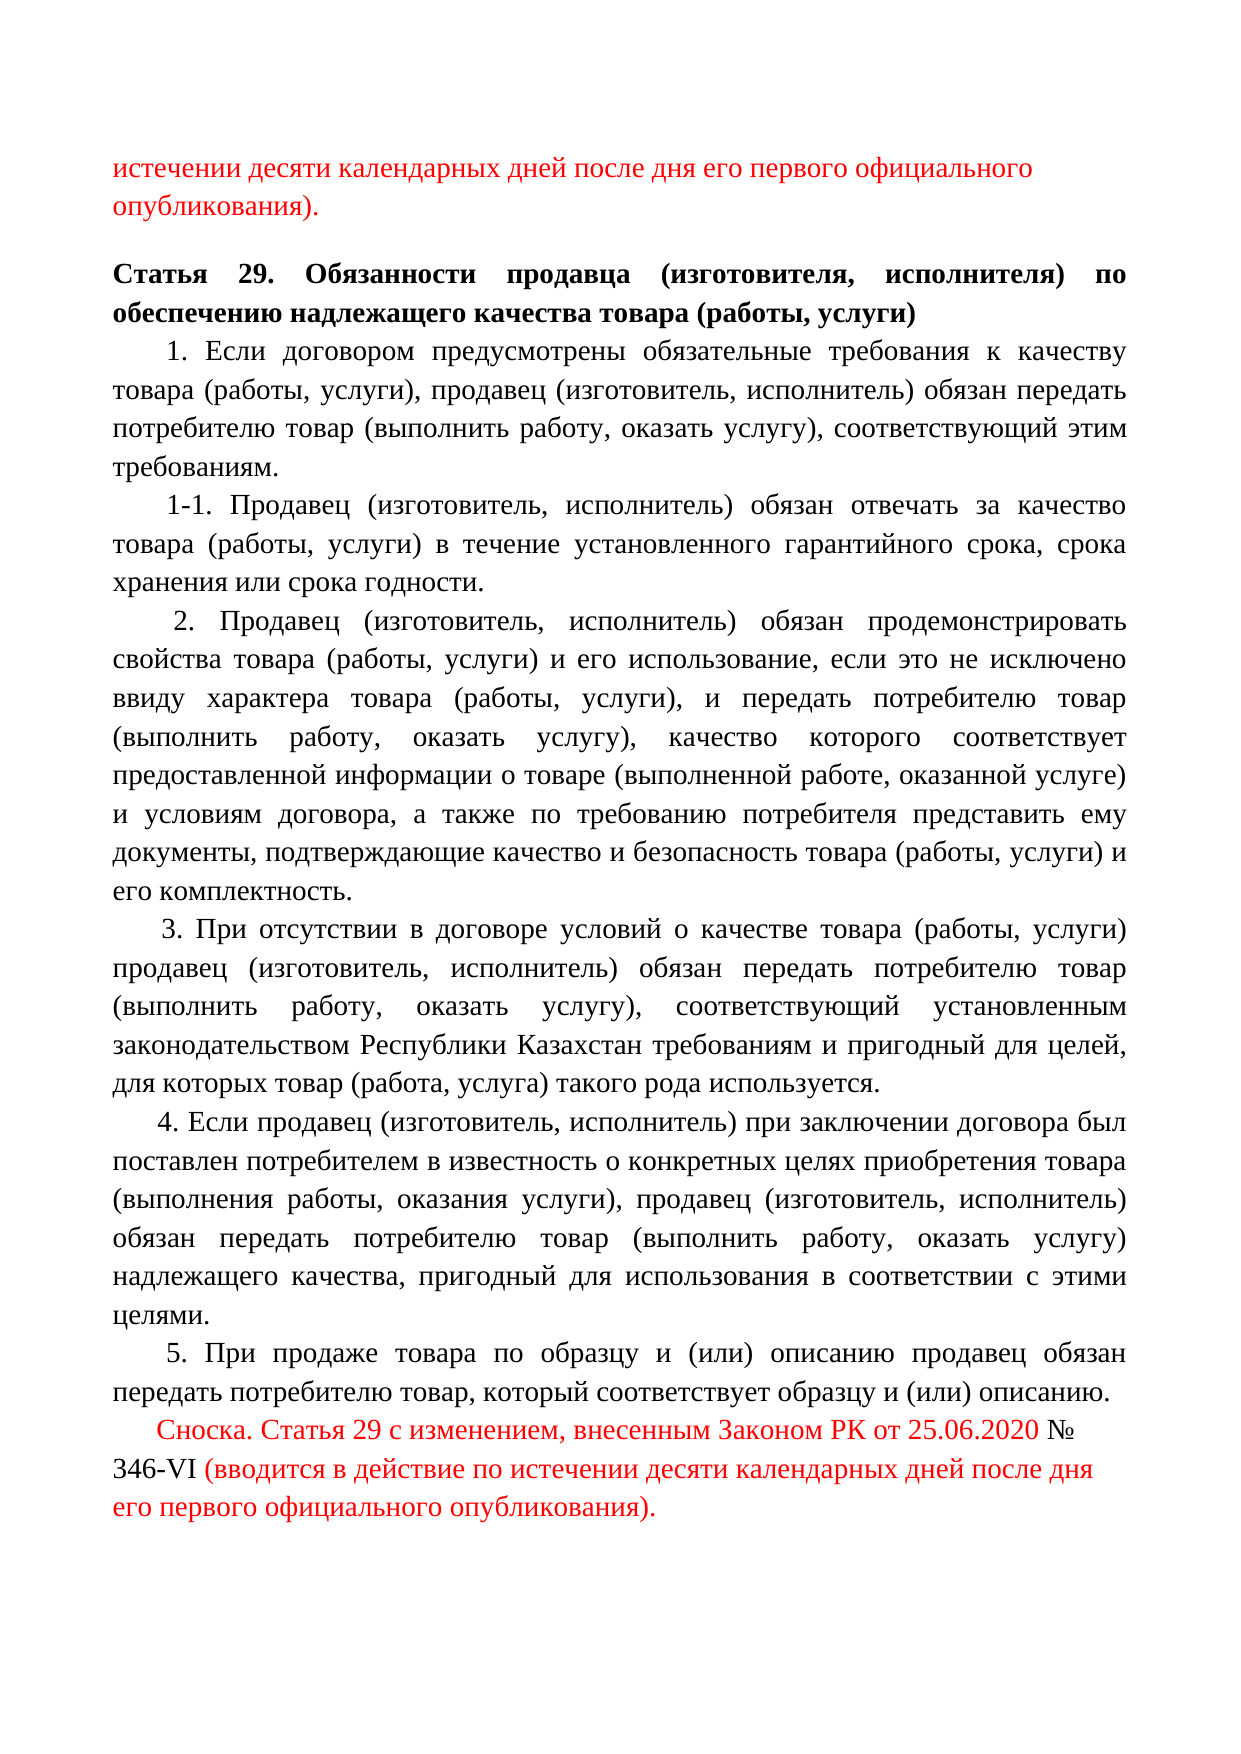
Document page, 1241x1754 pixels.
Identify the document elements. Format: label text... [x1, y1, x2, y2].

text 1-1. Продавец (изготовитель, исполнитель) обязан отвечать за качество товара (работы, услуги) в течение установленного гарантийного срока, срока хранения или срока годности. [112, 487, 1128, 598]
text Сноска. Статья 29 с изменением, внесенным Законом РК от 25.06.2020 № 346-VI (вводится в действие по истечении десяти календарных дней после дня его первого официального опубликования). [112, 1412, 1128, 1553]
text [112, 150, 1128, 252]
text 4. Если продавец (изготовитель, исполнитель) при заключении договора был поставлен потребителем в известность о конкретных целях приобретения товара (выполнения работы, оказания услуги), продавец (изготовитель, исполнитель) обязан передать потребителю товар (выполнить работу, оказать услугу) надлежащего качества, пригодный для использования в соответствии с этими целями. [112, 1104, 1128, 1330]
text 1. Если договором предусмотрены обязательные требования к качеству товара (работы, услуги), продавец (изготовитель, исполнитель) обязан передать потребителю товар (выполнить работу, оказать услугу), соответствующий этим требованиям. [112, 333, 1128, 482]
text 5. При продаже товара по образцу и (или) описанию продавец обязан передать потребителю товар, который соответствует образцу и (или) описанию. [112, 1335, 1128, 1407]
text 3. При отсутствии в договоре условий о качестве товара (работы, услуги) продавец (изготовитель, исполнитель) обязан передать потребителю товар (выполнить работу, оказать услугу), соответствующий установленным законодательством Республики Казахстан требованиям и пригодный для целей, для которых товар (работа, услуга) такого рода используется. [112, 911, 1128, 1099]
text Статья 29. Обязанности продавца (изготовителя, исполнителя) по обеспечению надлежащего качества товара (работы, услуги) [112, 256, 1128, 328]
text 2. Продавец (изготовитель, исполнитель) обязан продемонстрировать свойства товара (работы, услуги) и его использование, если это не исключено ввиду характера товара (работы, услуги), и передать потребителю товар (выполнить работу, оказать услугу), качество которого соответствует предоставленной информации о товаре (выполненной работе, оказанной услуге) и условиям договора, а также по требованию потребителя представить ему документы, подтверждающие качество и безопасность товара (работы, услуги) и его комплектность. [112, 603, 1128, 906]
